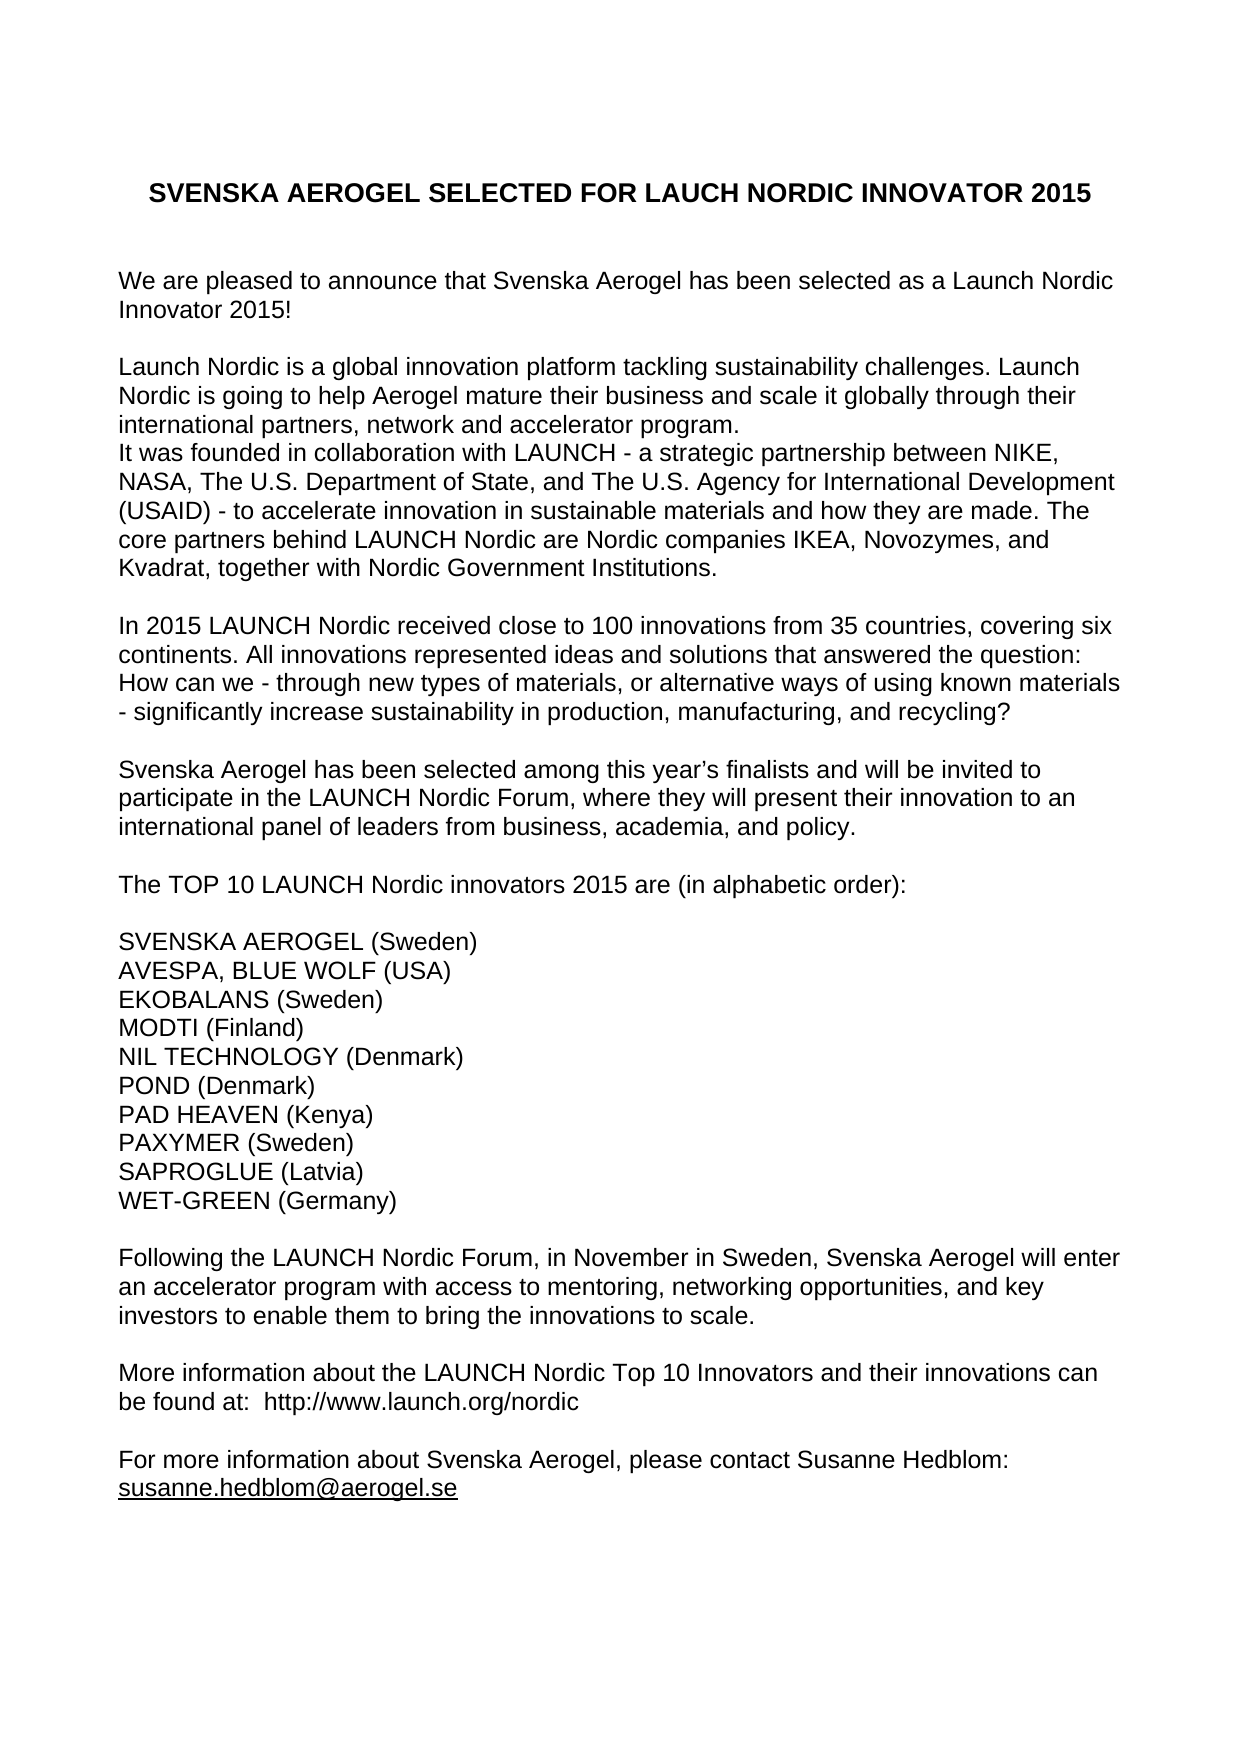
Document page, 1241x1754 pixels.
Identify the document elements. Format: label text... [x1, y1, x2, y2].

text Launch Nordic is a global innovation platform tackling sustainability challenges. Launch Nordic is going to help Aerogel mature their business and scale it globally through their international partners, network and accelerator program. [118, 352, 1122, 438]
text SVENSKA AEROGEL (Sweden) [118, 927, 1122, 956]
text In 2015 LAUNCH Nordic received close to 100 innovations from 35 countries, covering six continents. All innovations represented ideas and solutions that answered the question: How can we - through new types of materials, or alternative ways of using known materials - significantly increase sustainability in production, manufacturing, and recycling? [118, 611, 1122, 726]
text For more information about Svenska Aerogel, please contact Susanne Hedblom: susanne.hedblom@aerogel.se [118, 1445, 1122, 1502]
text Svenska Aerogel has been selected among this year’s finalists and will be invited to participate in the LAUNCH Nordic Forum, where they will present their innovation to an international panel of leaders from business, academia, and policy. [118, 755, 1122, 841]
text NIL TECHNOLOGY (Denmark) [118, 1042, 1122, 1071]
text More information about the LAUNCH Nordic Top 10 Innovators and their innovations can be found at: http://www.launch.org/nordic [118, 1358, 1122, 1416]
text The TOP 10 LAUNCH Nordic innovators 2015 are (in alphabetic order): [118, 870, 1122, 898]
text WET-GREEN (Germany) [118, 1186, 1122, 1215]
text Following the LAUNCH Nordic Forum, in November in Sweden, Svenska Aerogel will enter an accelerator program with access to mentoring, networking opportunities, and key investors to enable them to bring the innovations to scale. [118, 1243, 1122, 1330]
text MODTI (Finland) [118, 1013, 1122, 1042]
text PAD HEAVEN (Kenya) [118, 1100, 1122, 1128]
text Svenska aerogel selected for lauch nordic innovator 2015 [118, 177, 1122, 208]
text It was founded in collaboration with LAUNCH - a strategic partnership between NIKE, NASA, The U.S. Department of State, and The U.S. Agency for International Development (USAID) - to accelerate innovation in sustainable materials and how they are made. The core partners behind LAUNCH Nordic are Nordic companies IKEA, Novozymes, and Kvadrat, together with Nordic Government Institutions. [118, 438, 1122, 582]
text We are pleased to announce that Svenska Aerogel has been selected as a Launch Nordic Innovator 2015! [118, 266, 1122, 323]
text AVESPA, BLUE WOLF (USA) [118, 956, 1122, 985]
text POND (Denmark) [118, 1071, 1122, 1100]
text EKOBALANS (Sweden) [118, 985, 1122, 1013]
text SAPROGLUE (Latvia) [118, 1157, 1122, 1186]
text PAXYMER (Sweden) [118, 1128, 1122, 1157]
